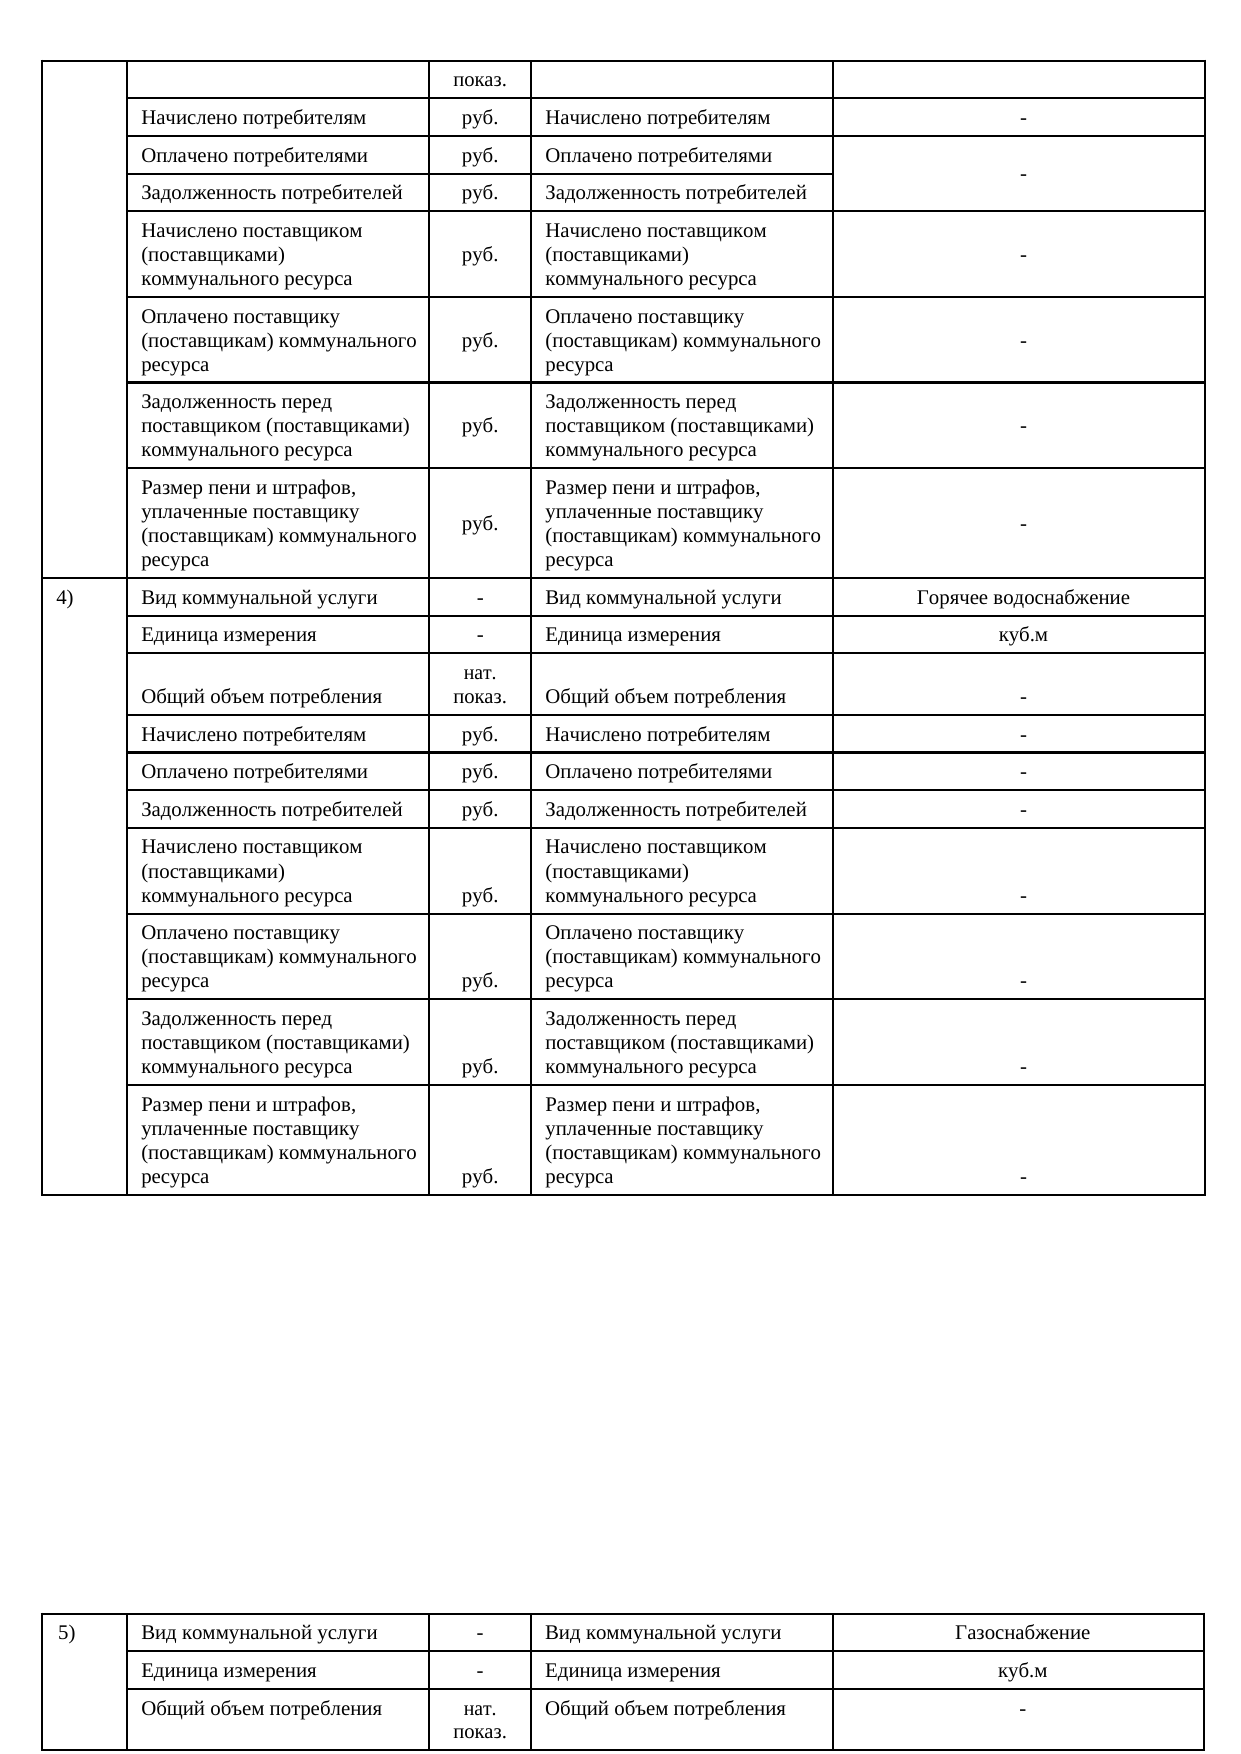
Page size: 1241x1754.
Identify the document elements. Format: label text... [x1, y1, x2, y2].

table_cell Общий объем потребления [128, 654, 428, 714]
table_cell руб. [430, 99, 530, 135]
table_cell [532, 62, 832, 97]
table_cell - [834, 829, 1204, 912]
table_cell Начислено поставщиком (поставщиками) коммунального ресурса [532, 212, 832, 296]
table_cell Общий объем потребления [128, 1690, 428, 1749]
table_cell Начислено поставщиком (поставщиками) коммунального ресурса [532, 829, 832, 912]
table_cell руб. [430, 298, 530, 381]
table_cell нат. показ. [430, 62, 530, 97]
table_cell Оплачено поставщику (поставщикам) коммунального ресурса [532, 915, 832, 998]
table_cell руб. [430, 175, 530, 210]
table_cell Задолженность перед поставщиком (поставщиками) коммунального ресурса [128, 384, 428, 467]
table_cell руб. [430, 137, 530, 172]
table_header - [430, 1615, 530, 1650]
table_cell Задолженность перед поставщиком (поставщиками) коммунального ресурса [532, 1000, 832, 1084]
table_cell Задолженность потребителей [532, 175, 832, 210]
table_cell руб. [430, 1086, 530, 1194]
table_cell - [834, 791, 1204, 827]
table_cell Единица измерения [128, 1652, 428, 1688]
table_cell Задолженность перед поставщиком (поставщиками) коммунального ресурса [128, 1000, 428, 1084]
table_cell Общий объем потребления [532, 1690, 832, 1749]
table_cell Оплачено потребителями [128, 137, 428, 172]
table_cell Вид коммунальной услуги [128, 579, 428, 614]
table_cell руб. [430, 384, 530, 467]
table_cell Задолженность потребителей [128, 791, 428, 827]
table_cell - [834, 62, 1204, 97]
table_cell Оплачено потребителями [128, 754, 428, 789]
table_cell руб. [430, 754, 530, 789]
table_cell Горячее водоснабжение [834, 579, 1204, 614]
table_cell руб. [430, 1000, 530, 1084]
table_cell - [834, 1690, 1203, 1749]
table_cell Единица измерения [532, 617, 832, 652]
table_cell Размер пени и штрафов, уплаченные поставщику (поставщикам) коммунального ресурса [532, 469, 832, 577]
table_cell Задолженность потребителей [532, 791, 832, 827]
table_cell - [834, 384, 1204, 467]
table_cell - [834, 99, 1204, 135]
table_cell - [834, 1086, 1204, 1194]
table_cell Оплачено потребителями [532, 754, 832, 789]
table_cell Размер пени и штрафов, уплаченные поставщику (поставщикам) коммунального ресурса [128, 1086, 428, 1194]
table_cell руб. [430, 791, 530, 827]
table_cell Единица измерения [532, 1652, 832, 1688]
table_cell нат. показ. [430, 654, 530, 714]
table_cell Начислено потребителям [532, 716, 832, 751]
table_cell - [834, 137, 1204, 210]
table_cell руб. [430, 829, 530, 912]
table_cell куб.м [834, 1652, 1203, 1688]
table_cell - [834, 654, 1204, 714]
table_cell - [834, 716, 1204, 751]
table_cell Начислено потребителям [128, 99, 428, 135]
table_header Газоснабжение [834, 1615, 1203, 1650]
table_cell - [834, 1000, 1204, 1084]
table_cell - [430, 1652, 530, 1688]
table_cell куб.м [834, 617, 1204, 652]
table_cell Оплачено поставщику (поставщикам) коммунального ресурса [128, 915, 428, 998]
table_cell 4) [43, 579, 126, 1194]
table_cell - [834, 754, 1204, 789]
table_cell руб. [430, 915, 530, 998]
table_cell Единица измерения [128, 617, 428, 652]
table_cell Общий объем потребления [532, 654, 832, 714]
table_cell Начислено потребителям [128, 716, 428, 751]
table_cell Размер пени и штрафов, уплаченные поставщику (поставщикам) коммунального ресурса [128, 469, 428, 577]
table_cell Оплачено потребителями [532, 137, 832, 172]
table_cell Оплачено поставщику (поставщикам) коммунального ресурса [128, 298, 428, 381]
table_cell Размер пени и штрафов, уплаченные поставщику (поставщикам) коммунального ресурса [532, 1086, 832, 1194]
table_cell руб. [430, 469, 530, 577]
table_header 5) [43, 1615, 126, 1749]
table_cell руб. [430, 212, 530, 296]
table_cell Вид коммунальной услуги [532, 579, 832, 614]
table_cell - [834, 298, 1204, 381]
table_cell - [430, 579, 530, 614]
table_header Вид коммунальной услуги [128, 1615, 428, 1650]
table_cell Начислено потребителям [532, 99, 832, 135]
table_cell - [834, 915, 1204, 998]
table_cell Начислено поставщиком (поставщиками) коммунального ресурса [128, 829, 428, 912]
table_cell - [834, 469, 1204, 577]
table_cell Начислено поставщиком (поставщиками) коммунального ресурса [128, 212, 428, 296]
table_cell руб. [430, 716, 530, 751]
table_cell Оплачено поставщику (поставщикам) коммунального ресурса [532, 298, 832, 381]
table_cell - [834, 212, 1204, 296]
table_header Вид коммунальной услуги [532, 1615, 832, 1650]
table_cell - [430, 617, 530, 652]
table_cell Задолженность перед поставщиком (поставщиками) коммунального ресурса [532, 384, 832, 467]
table_cell нат. показ. [430, 1690, 530, 1749]
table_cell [128, 62, 428, 97]
table_cell Задолженность потребителей [128, 175, 428, 210]
